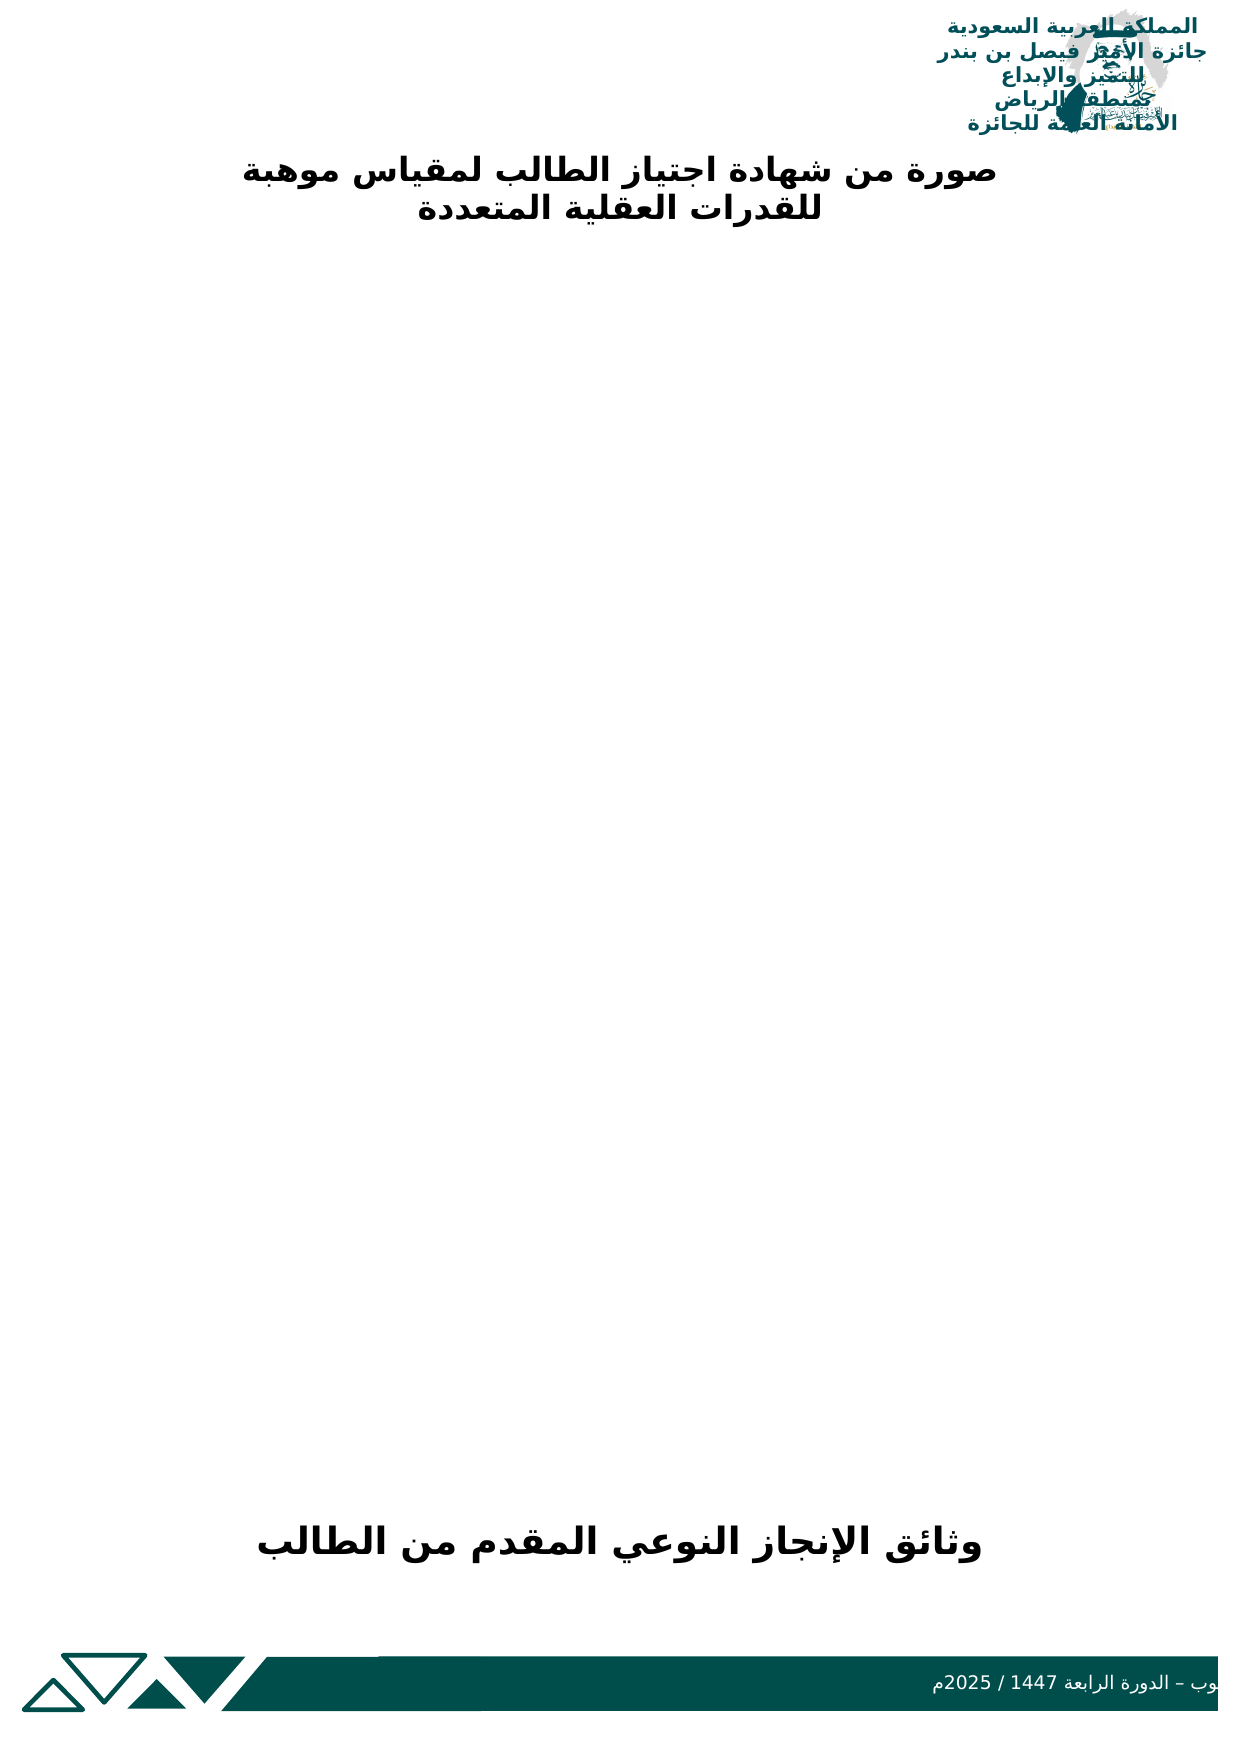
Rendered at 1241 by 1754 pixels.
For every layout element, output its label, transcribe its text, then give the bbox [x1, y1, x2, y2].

text وثائق الإنجاز النوعي المقدم من الطالب [187, 1519, 1053, 1563]
text صورة من شهادة اجتياز الطالب لمقياس موهبة للقدرات العقلية المتعددة [187, 150, 1053, 228]
picture [1045, 6, 1188, 150]
